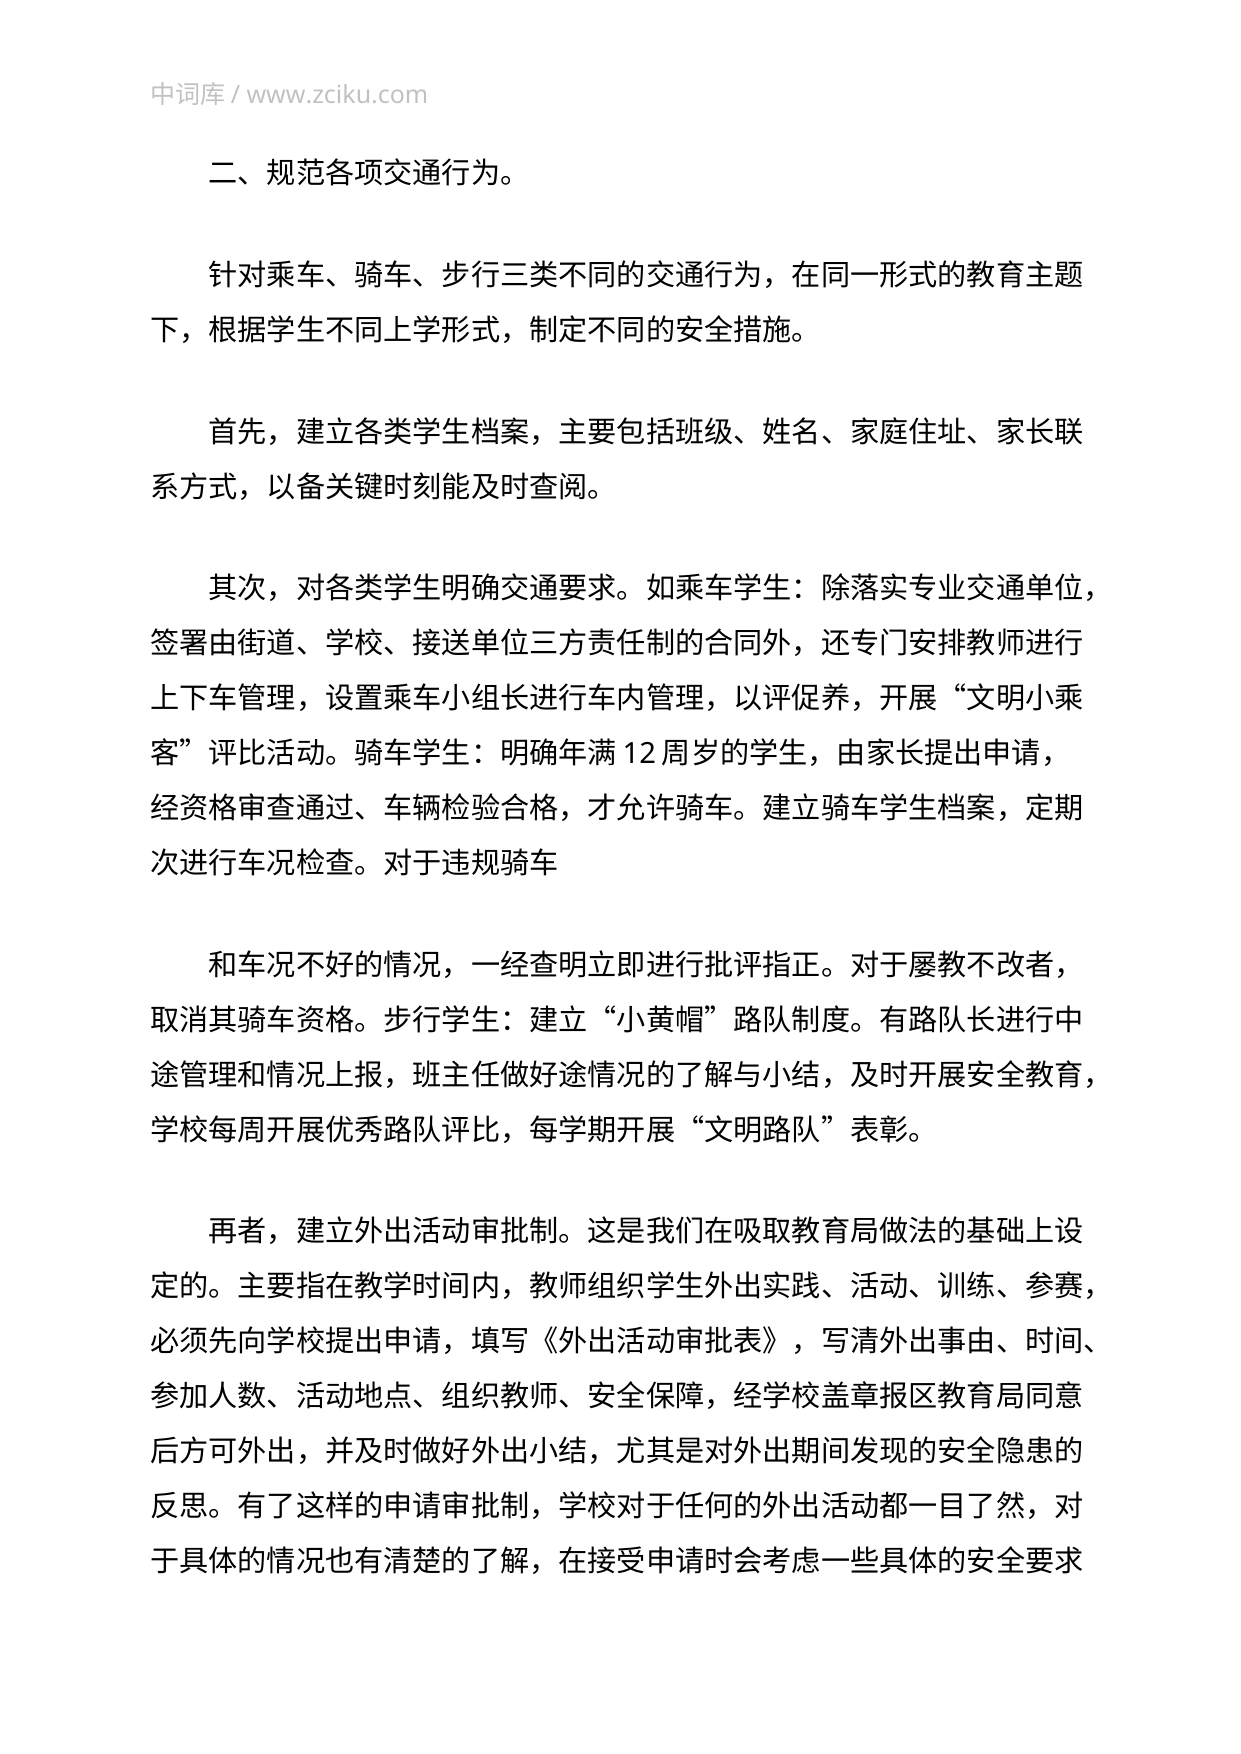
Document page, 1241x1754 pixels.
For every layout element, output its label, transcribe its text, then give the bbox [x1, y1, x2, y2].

text 针对乘车、骑车、步行三类不同的交通行为，在同一形式的教育主题下，根据学生不同上学形式，制定不同的安全措施。 [150, 252, 1090, 349]
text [150, 1208, 1090, 1579]
text 首先，建立各类学生档案，主要包括班级、姓名、家庭住址、家长联系方式，以备关键时刻能及时查阅。 [150, 408, 1090, 506]
text 和车况不好的情况，一经查明立即进行批评指正。对于屡教不改者，取消其骑车资格。步行学生：建立“小黄帽”路队制度。有路队长进行中途管理和情况上报，班主任做好途情况的了解与小结，及时开展安全教育，学校每周开展优秀路队评比，每学期开展“文明路队”表彰。 [150, 941, 1090, 1148]
text 二、规范各项交通行为。 [150, 150, 1090, 192]
text 其次，对各类学生明确交通要求。如乘车学生：除落实专业交通单位，签署由街道、学校、接送单位三方责任制的合同外，还专门安排教师进行上下车管理，设置乘车小组长进行车内管理，以评促养，开展“文明小乘客”评比活动。骑车学生：明确年满12周岁的学生，由家长提出申请，经资格审查通过、车辆检验合格，才允许骑车。建立骑车学生档案，定期次进行车况检查。对于违规骑车 [150, 565, 1090, 882]
